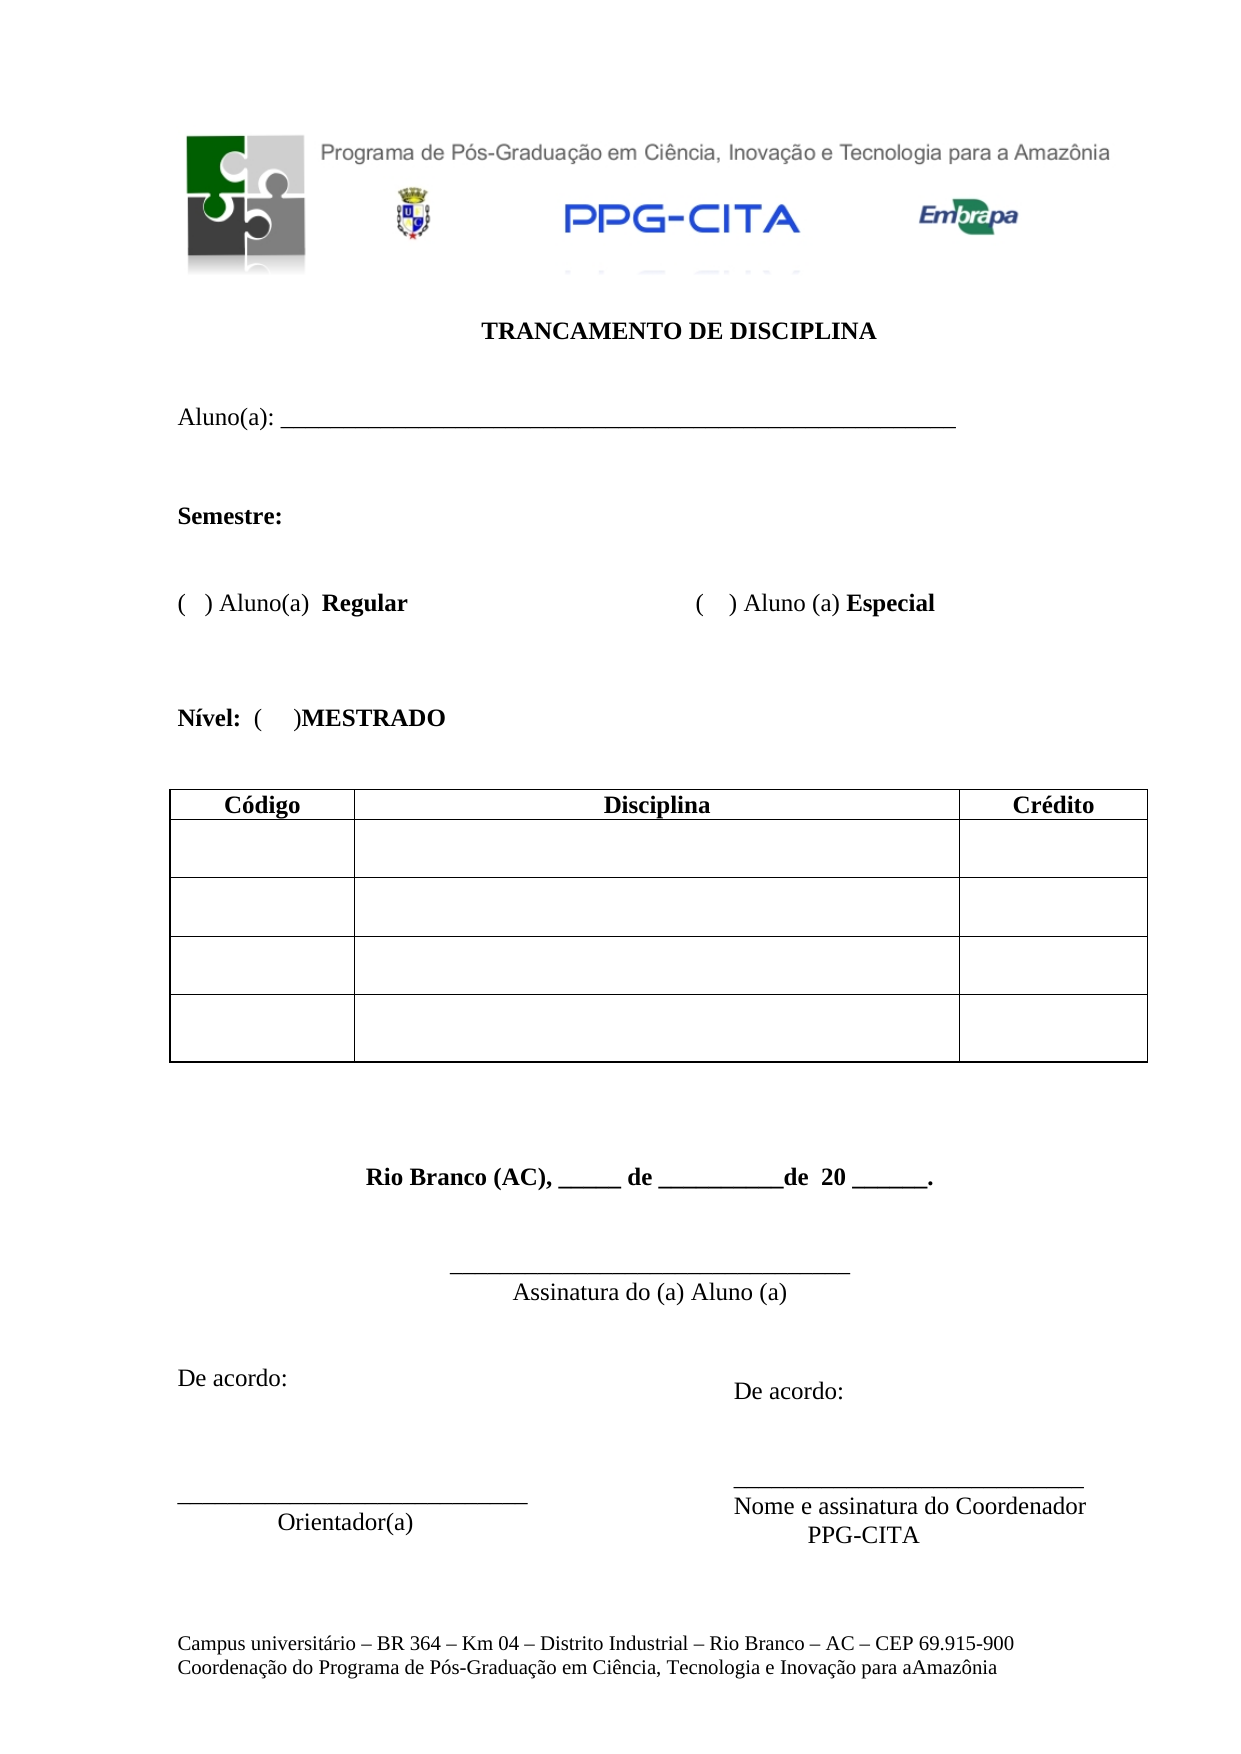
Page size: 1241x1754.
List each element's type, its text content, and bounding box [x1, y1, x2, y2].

text Aluno(a): ______________________________________________________ [177, 402, 1122, 431]
text ( ) Aluno(a) Regular ( ) Aluno (a) Especial [177, 588, 1122, 616]
table_header Código [171, 790, 354, 819]
text Nível: ( )MESTRADO [177, 703, 1122, 731]
table_cell [960, 878, 1147, 936]
subtitle TRANCAMENTO DE DISCIPLINA [177, 316, 1181, 345]
table_cell [960, 937, 1147, 994]
table_cell [355, 937, 959, 994]
subtitle Semestre: [177, 501, 1122, 530]
text De acordo: [177, 1363, 1122, 1420]
text ____________________________ [177, 1478, 718, 1507]
table_cell [171, 820, 354, 877]
table_cell [171, 995, 354, 1061]
text Orientador(a) [177, 1507, 718, 1535]
subtitle Rio Branco (AC), _____ de __________de 20 ______. [177, 1162, 1122, 1190]
table_cell [171, 937, 354, 994]
table_cell [171, 878, 354, 936]
table_header Crédito [960, 790, 1147, 819]
table_cell [355, 820, 959, 877]
table_cell [355, 878, 959, 936]
text Assinatura do (a) Aluno (a) [177, 1277, 1122, 1305]
picture [176, 125, 1121, 276]
table_cell [960, 995, 1147, 1061]
table_header Disciplina [355, 790, 959, 819]
table_cell [355, 995, 959, 1061]
text ________________________________ [177, 1248, 1122, 1277]
table_cell [960, 820, 1147, 877]
